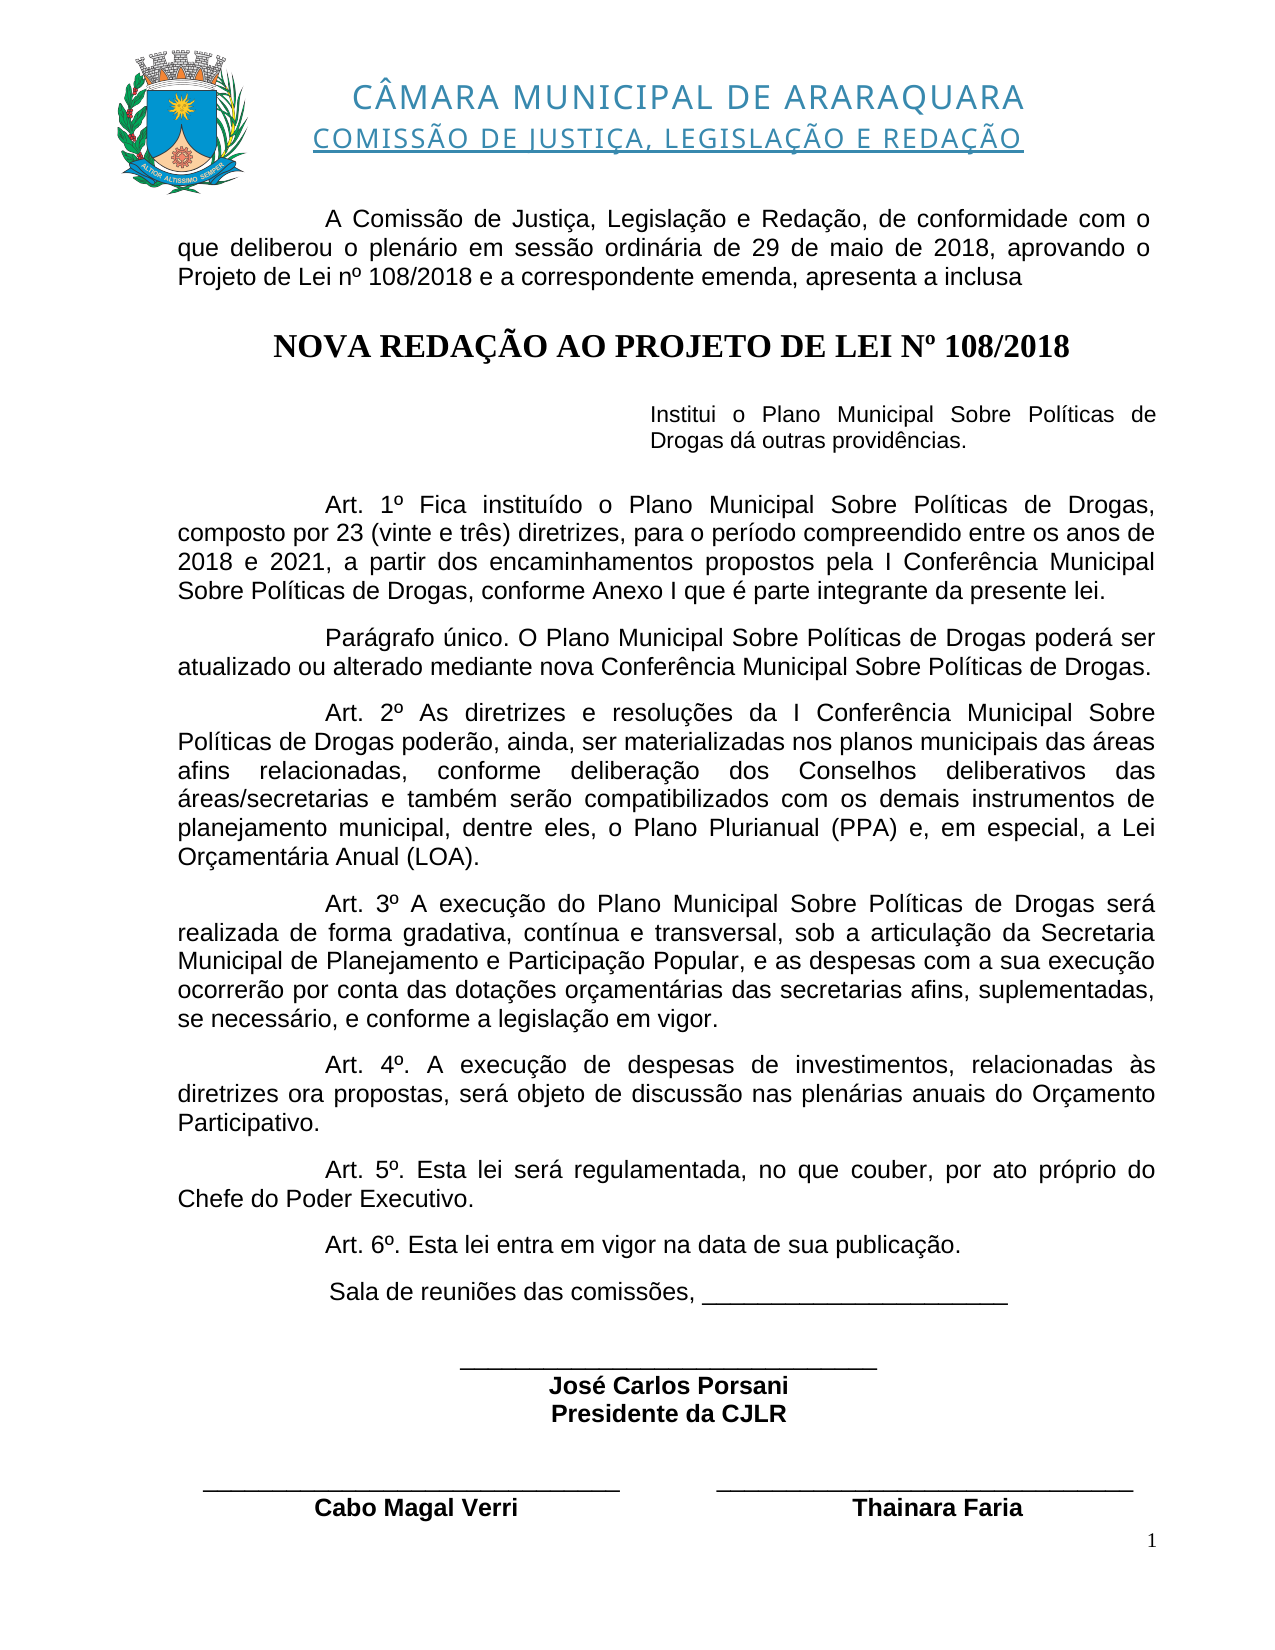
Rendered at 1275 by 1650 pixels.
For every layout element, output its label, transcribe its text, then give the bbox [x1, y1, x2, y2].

text Sala de reuniões das comissões, ______________________ [181, 1277, 1157, 1306]
text Art. 4º. A execução de despesas de investimentos, relacionadas às diretrizes ora propostas, será objeto de discussão nas plenárias anuais do Orçamento Participativo. [177, 1051, 1157, 1137]
text A Comissão de Justiça, Legislação e Redação, de conformidade com o que deliberou o plenário em sessão ordinária de 29 de maio de 2018, aprovando o Projeto de Lei nº 108/2018 e a correspondente emenda, apresenta a inclusa [177, 204, 1152, 291]
text ______________________________ [181, 1342, 1157, 1371]
text Institui o Plano Municipal Sobre Políticas de Drogas dá outras providências. [650, 401, 1157, 454]
text NOVA REDAÇÃO AO PROJETO DE LEI Nº 108/2018 [177, 327, 1166, 365]
picture [117, 50, 249, 195]
text Presidente da CJLR [181, 1399, 1157, 1428]
text Art. 3º A execução do Plano Municipal Sobre Políticas de Drogas será realizada de forma gradativa, contínua e transversal, sob a articulação da Secretaria Municipal de Planejamento e Participação Popular, e as despesas com a sua execução ocorrerão por conta das dotações orçamentárias das secretarias afins, suplementadas, se necessário, e conforme a legislação em vigor. [177, 889, 1157, 1032]
text ______________________________ ______________________________ [181, 1464, 1157, 1493]
text Art. 6º. Esta lei entra em vigor na data de sua publicação. [177, 1230, 1157, 1259]
text Art. 1º Fica instituído o Plano Municipal Sobre Políticas de Drogas, composto por 23 (vinte e três) diretrizes, para o período compreendido entre os anos de 2018 e 2021, a partir dos encaminhamentos propostos pela I Conferência Municipal Sobre Políticas de Drogas, conforme Anexo I que é parte integrante da presente lei. [177, 490, 1157, 605]
text Cabo Magal Verri Thainara Faria [181, 1493, 1157, 1522]
text Art. 2º As diretrizes e resoluções da I Conferência Municipal Sobre Políticas de Drogas poderão, ainda, ser materializadas nos planos municipais das áreas afins relacionadas, conforme deliberação dos Conselhos deliberativos das áreas/secretarias e também serão compatibilizados com os demais instrumentos de planejamento municipal, dentre eles, o Plano Plurianual (PPA) e, em especial, a Lei Orçamentária Anual (LOA). [177, 698, 1157, 871]
text José Carlos Porsani [181, 1371, 1157, 1399]
text Parágrafo único. O Plano Municipal Sobre Políticas de Drogas poderá ser atualizado ou alterado mediante nova Conferência Municipal Sobre Políticas de Drogas. [177, 623, 1157, 680]
text Art. 5º. Esta lei será regulamentada, no que couber, por ato próprio do Chefe do Poder Executivo. [177, 1155, 1157, 1212]
